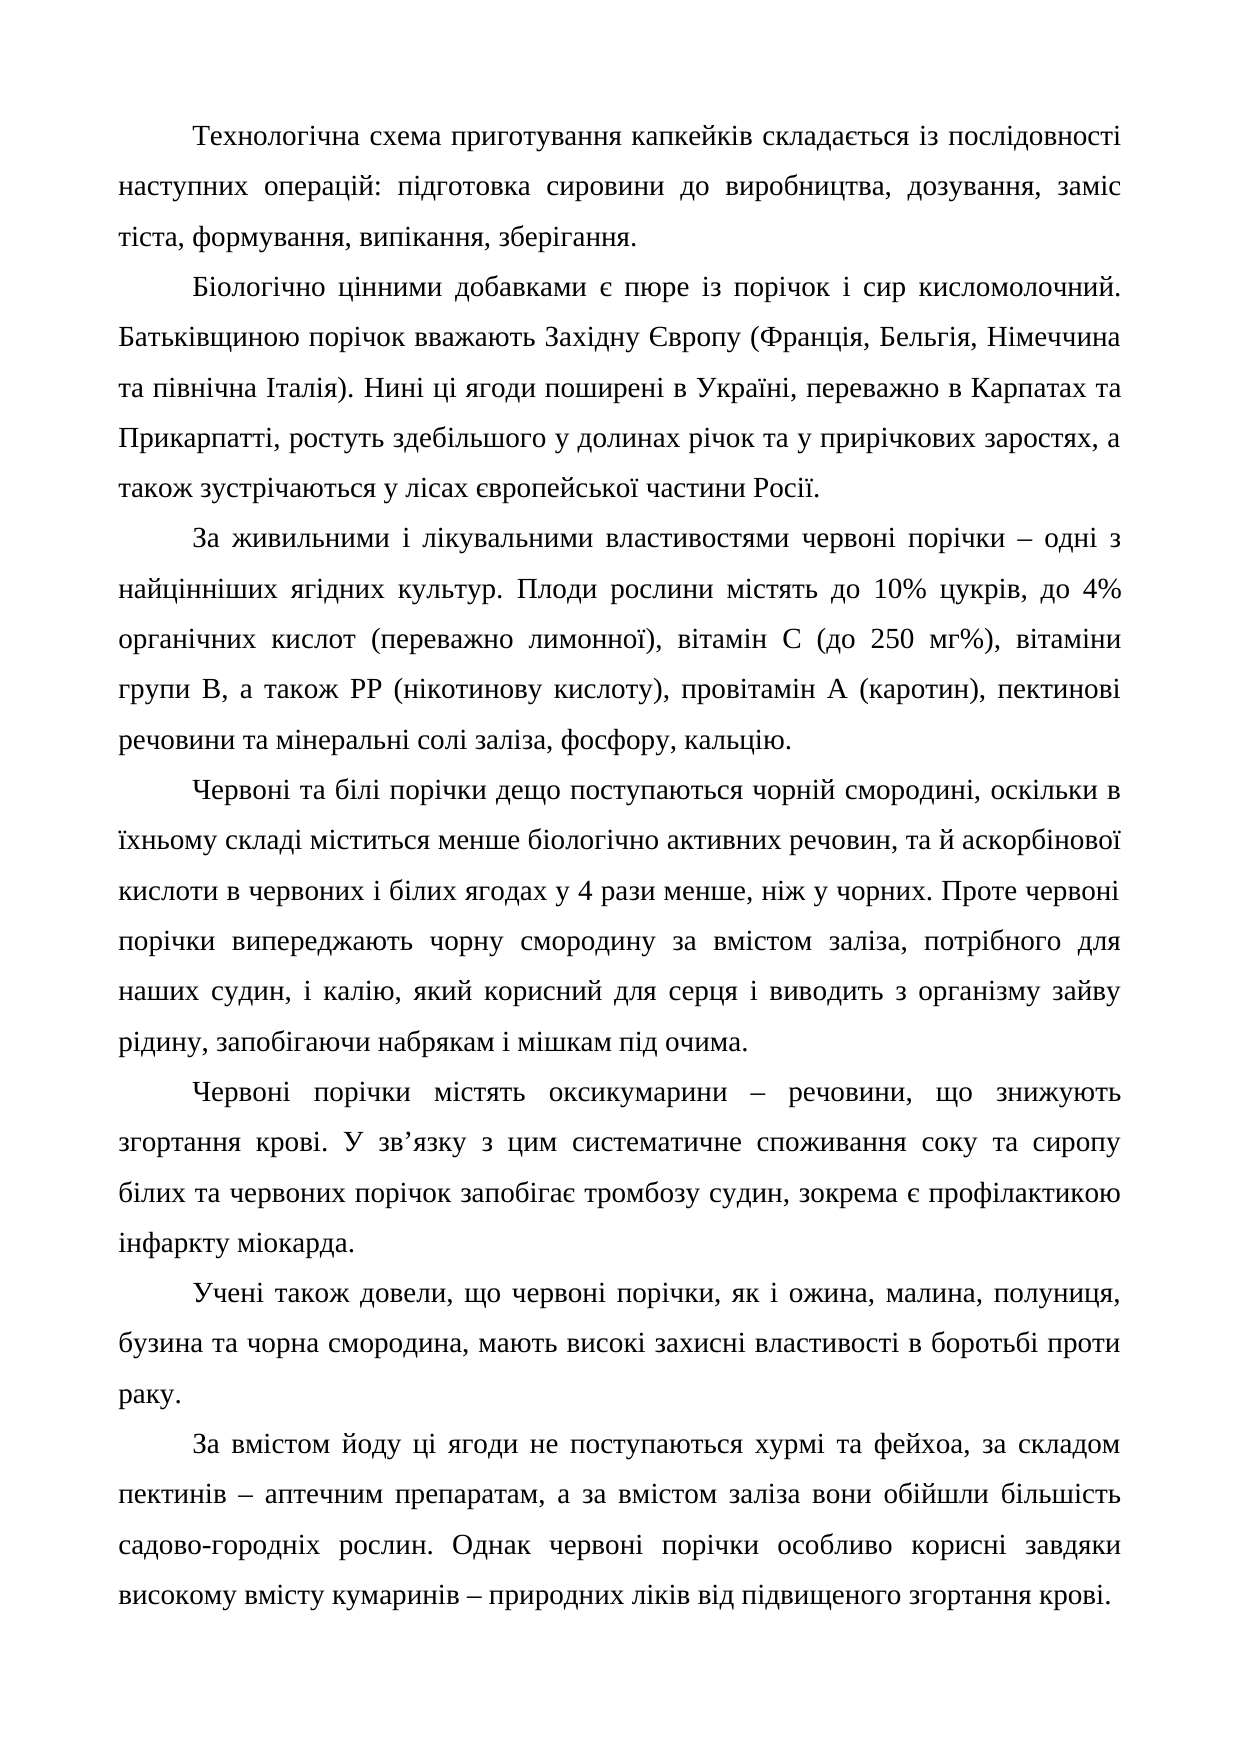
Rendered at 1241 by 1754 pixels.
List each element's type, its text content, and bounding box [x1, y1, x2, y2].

text За вмістом йоду ці ягоди не поступаються хурмі та фейхоа, за складом пектинів – аптечним препаратам, а за вмістом заліза вони обійшли більшість садово-городніх рослин. Однак червоні порічки особливо корисні завдяки високому вмісту кумаринів – природних ліків від підвищеного згортання крові. [118, 1426, 1122, 1611]
text Червоні та білі порічки дещо поступаються чорній смородині, оскільки в їхньому складі міститься менше біологічно активних речовин, та й аскорбінової кислоти в червоних і білих ягодах у 4 рази менше, ніж у чорних. Проте червоні порічки випереджають чорну смородину за вмістом заліза, потрібного для наших судин, і калію, який корисний для серця і виводить з організму зайву рідину, запобігаючи набрякам і мішкам під очима. [118, 772, 1122, 1057]
text За живильними і лікувальними властивостями червоні порічки – одні з найцінніших ягідних культур. Плоди рослини містять до 10% цукрів, до 4% органічних кислот (переважно лимонної), вітамін С (до 250 мг%), вітаміни групи В, а також РР (нікотинову кислоту), провітамін А (каротин), пектинові речовини та мінеральні солі заліза, фосфору, кальцію. [118, 521, 1122, 755]
text Біологічно цінними добавками є пюре із порічок і сир кисломолочний. Батьківщиною порічок вважають Західну Європу (Франція, Бельгія, Німеччина та північна Італія). Нині ці ягоди поширені в Україні, переважно в Карпатах та Прикарпатті, ростуть здебільшого у долинах річок та у прирічкових заростях, а також зустрічаються у лісах європейської частини Росії. [118, 269, 1122, 504]
text Технологічна схема приготування капкейків складається із послідовності наступних операцій: підготовка сировини до виробництва, дозування, заміс тіста, формування, випікання, зберігання. [118, 118, 1122, 252]
text Червоні порічки містять оксикумарини – речовини, що знижують згортання крові. У зв’язку з цим систематичне споживання соку та сиропу білих та червоних порічок запобігає тромбозу судин, зокрема є профілактикою інфаркту міокарда. [118, 1074, 1122, 1258]
text Учені також довели, що червоні порічки, як і ожина, малина, полуниця, бузина та чорна смородина, мають високі захисні властивості в боротьбі проти раку. [118, 1275, 1122, 1409]
